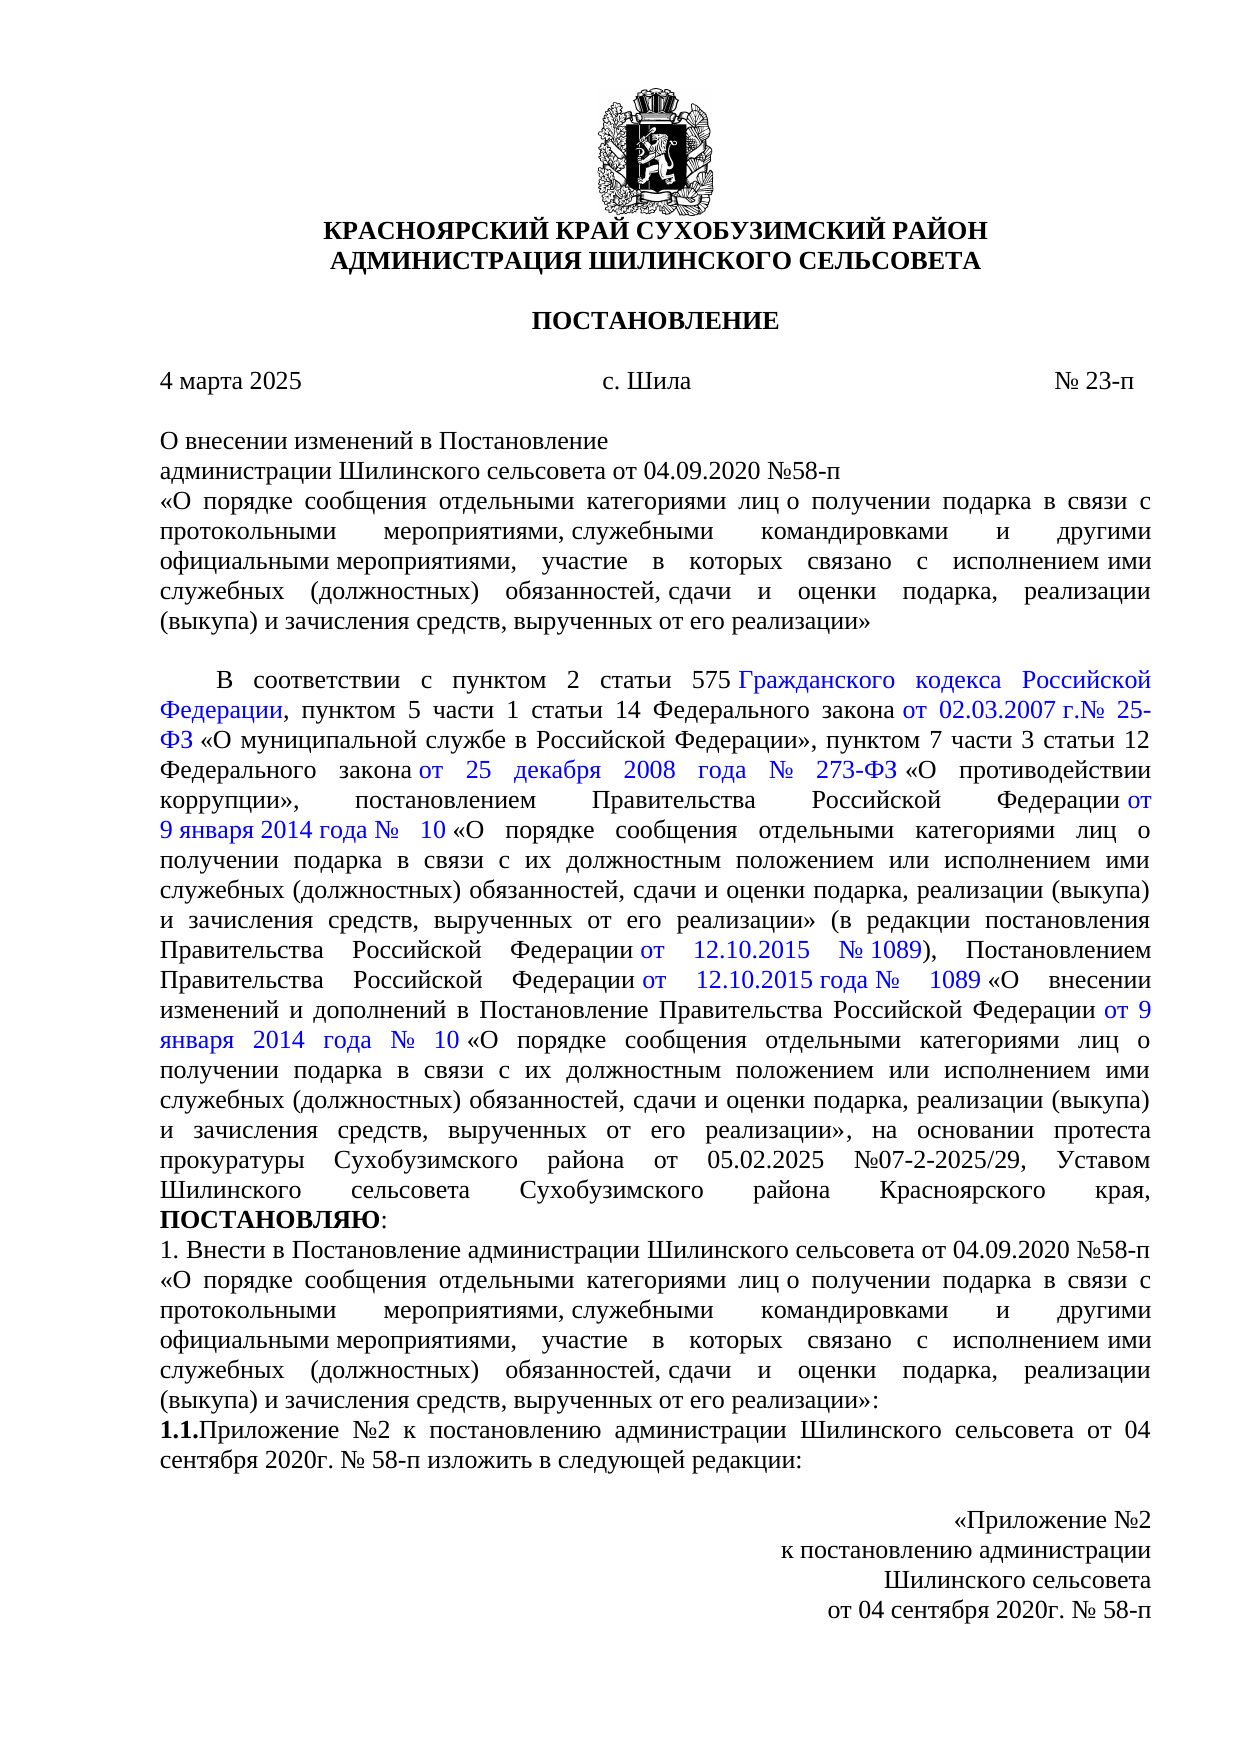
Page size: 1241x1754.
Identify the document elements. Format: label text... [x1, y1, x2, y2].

text от 04 сентября 2020г. № 58-п [159, 1594, 1152, 1624]
text КРАСНОЯРСКИЙ КРАЙ СУХОБУЗИМСКИЙ РАЙОН [159, 215, 1152, 245]
table_header с. Шила [481, 365, 813, 395]
picture [597, 88, 714, 216]
text 1.1.Приложение №2 к постановлению администрации Шилинского сельсовета от 04 сентября 2020г. № 58-п изложить в следующей редакции: [159, 1414, 1152, 1474]
text АДМИНИСТРАЦИЯ ШИЛИНСКОГО СЕЛЬСОВЕТА [159, 245, 1152, 275]
text «Приложение №2 [159, 1504, 1152, 1534]
text к постановлению администрации [159, 1534, 1152, 1564]
table_header 4 марта 2025 [148, 365, 481, 395]
text «О порядке сообщения отдельными категориями лиц о получении подарка в связи с протокольными мероприятиями, служебными командировками и другими официальными мероприятиями, участие в которых связано с исполнением ими служебных (должностных) обязанностей, сдачи и оценки подарка, реализации (выкупа) и зачисления средств, вырученных от его реализации» [159, 485, 1152, 635]
text О внесении изменений в Постановление [159, 425, 1152, 455]
text ПОСТАНОВЛЕНИЕ [159, 305, 1152, 335]
text 1. Внести в Постановление администрации Шилинского сельсовета от 04.09.2020 №58-п «О порядке сообщения отдельными категориями лиц о получении подарка в связи с протокольными мероприятиями, служебными командировками и другими официальными мероприятиями, участие в которых связано с исполнением ими служебных (должностных) обязанностей, сдачи и оценки подарка, реализации (выкупа) и зачисления средств, вырученных от его реализации»: [159, 1234, 1152, 1414]
text В соответствии с пунктом 2 статьи 575 Гражданского кодекса Российской Федерации, пунктом 5 части 1 статьи 14 Федерального закона от 02.03.2007 г.№ 25-ФЗ «О муниципальной службе в Российской Федерации», пунктом 7 части 3 статьи 12 Федерального закона от 25 декабря 2008 года № 273-ФЗ «О противодействии коррупции», постановлением Правительства Российской Федерации от 9 января 2014 года № 10 «О порядке сообщения отдельными категориями лиц о получении подарка в связи с их должностным положением или исполнением ими служебных (должностных) обязанностей, сдачи и оценки подарка, реализации (выкупа) и зачисления средств, вырученных от его реализации» (в редакции постановления Правительства Российской Федерации от 12.10.2015 № 1089), Постановлением Правительства Российской Федерации от 12.10.2015 года № 1089 «О внесении изменений и дополнений в Постановление Правительства Российской Федерации от 9 января 2014 года № 10 «О порядке сообщения отдельными категориями лиц о получении подарка в связи с их должностным положением или исполнением ими служебных (должностных) обязанностей, сдачи и оценки подарка, реализации (выкупа) и зачисления средств, вырученных от его реализации», на основании протеста прокуратуры Сухобузимского района от 05.02.2025 №07-2-2025/29, Уставом Шилинского сельсовета Сухобузимского района Красноярского края, ПОСТАНОВЛЯЮ: [159, 664, 1152, 1234]
text Шилинского сельсовета [159, 1564, 1152, 1594]
table_header № 23-п [813, 365, 1145, 395]
text администрации Шилинского сельсовета от 04.09.2020 №58-п [159, 455, 1152, 485]
